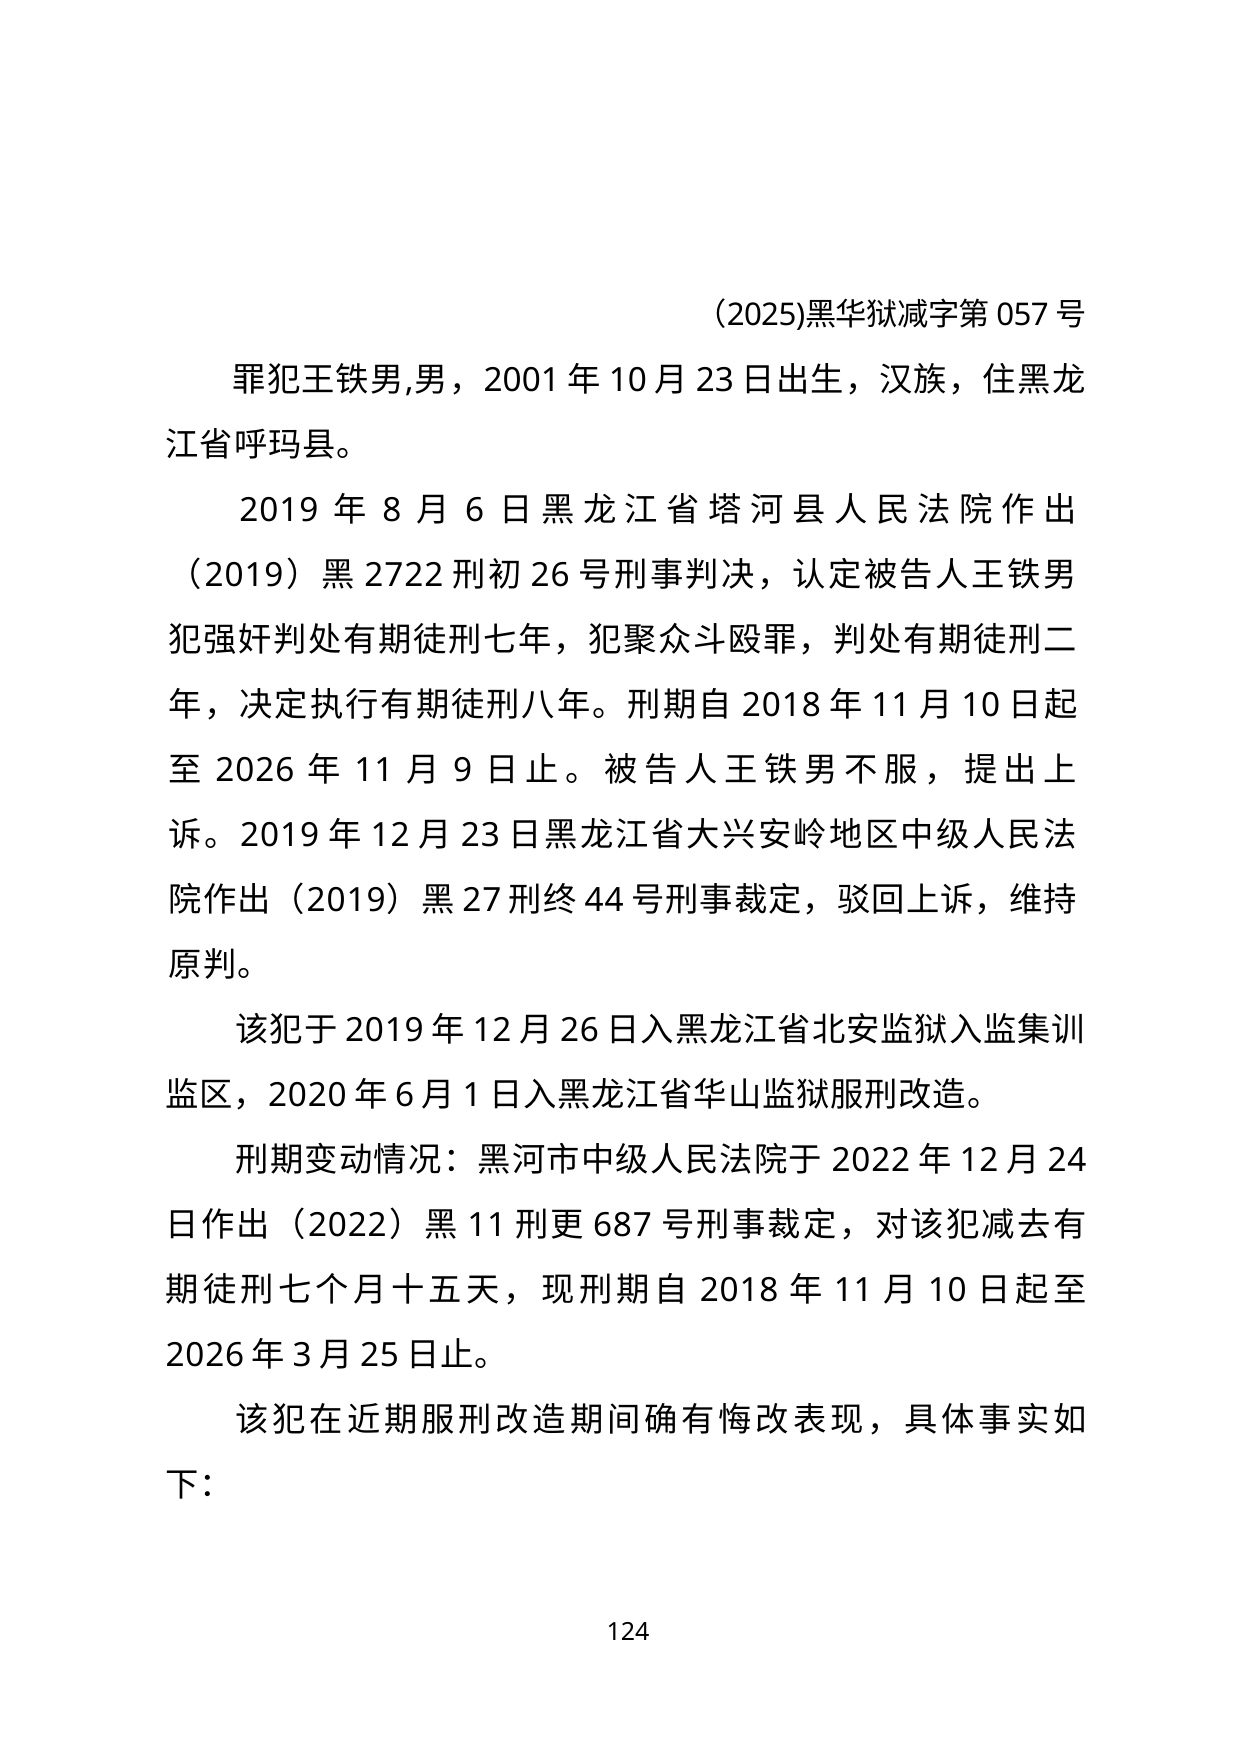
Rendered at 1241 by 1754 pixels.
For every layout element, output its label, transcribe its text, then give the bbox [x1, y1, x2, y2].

text （2025)黑华狱减字第057号 [631, 279, 1087, 344]
text 该犯在近期服刑改造期间确有悔改表现，具体事实如下： [165, 1384, 1087, 1514]
text 刑期变动情况：黑河市中级人民法院于2022年12月24日作出（2022）黑11刑更687号刑事裁定，对该犯减去有期徒刑七个月十五天，现刑期自2018年11月10日起至2026年3月25日止。 [165, 1124, 1087, 1384]
text 该犯于2019年12月26日入黑龙江省北安监狱入监集训监区，2020年6月1日入黑龙江省华山监狱服刑改造。 [165, 994, 1087, 1124]
text 2019年8月6日黑龙江省塔河县人民法院作出（2019）黑2722刑初26号刑事判决，认定被告人王铁男犯强奸判处有期徒刑七年，犯聚众斗殴罪，判处有期徒刑二年，决定执行有期徒刑八年。刑期自2018年11月10日起至2026年11月9日止。被告人王铁男不服，提出上诉。2019年12月23日黑龙江省大兴安岭地区中级人民法院作出（2019）黑27刑终44号刑事裁定，驳回上诉，维持原判。 [169, 474, 1078, 994]
text 罪犯王铁男,男，2001年10月23日出生，汉族，住黑龙江省呼玛县。 [165, 344, 1087, 474]
